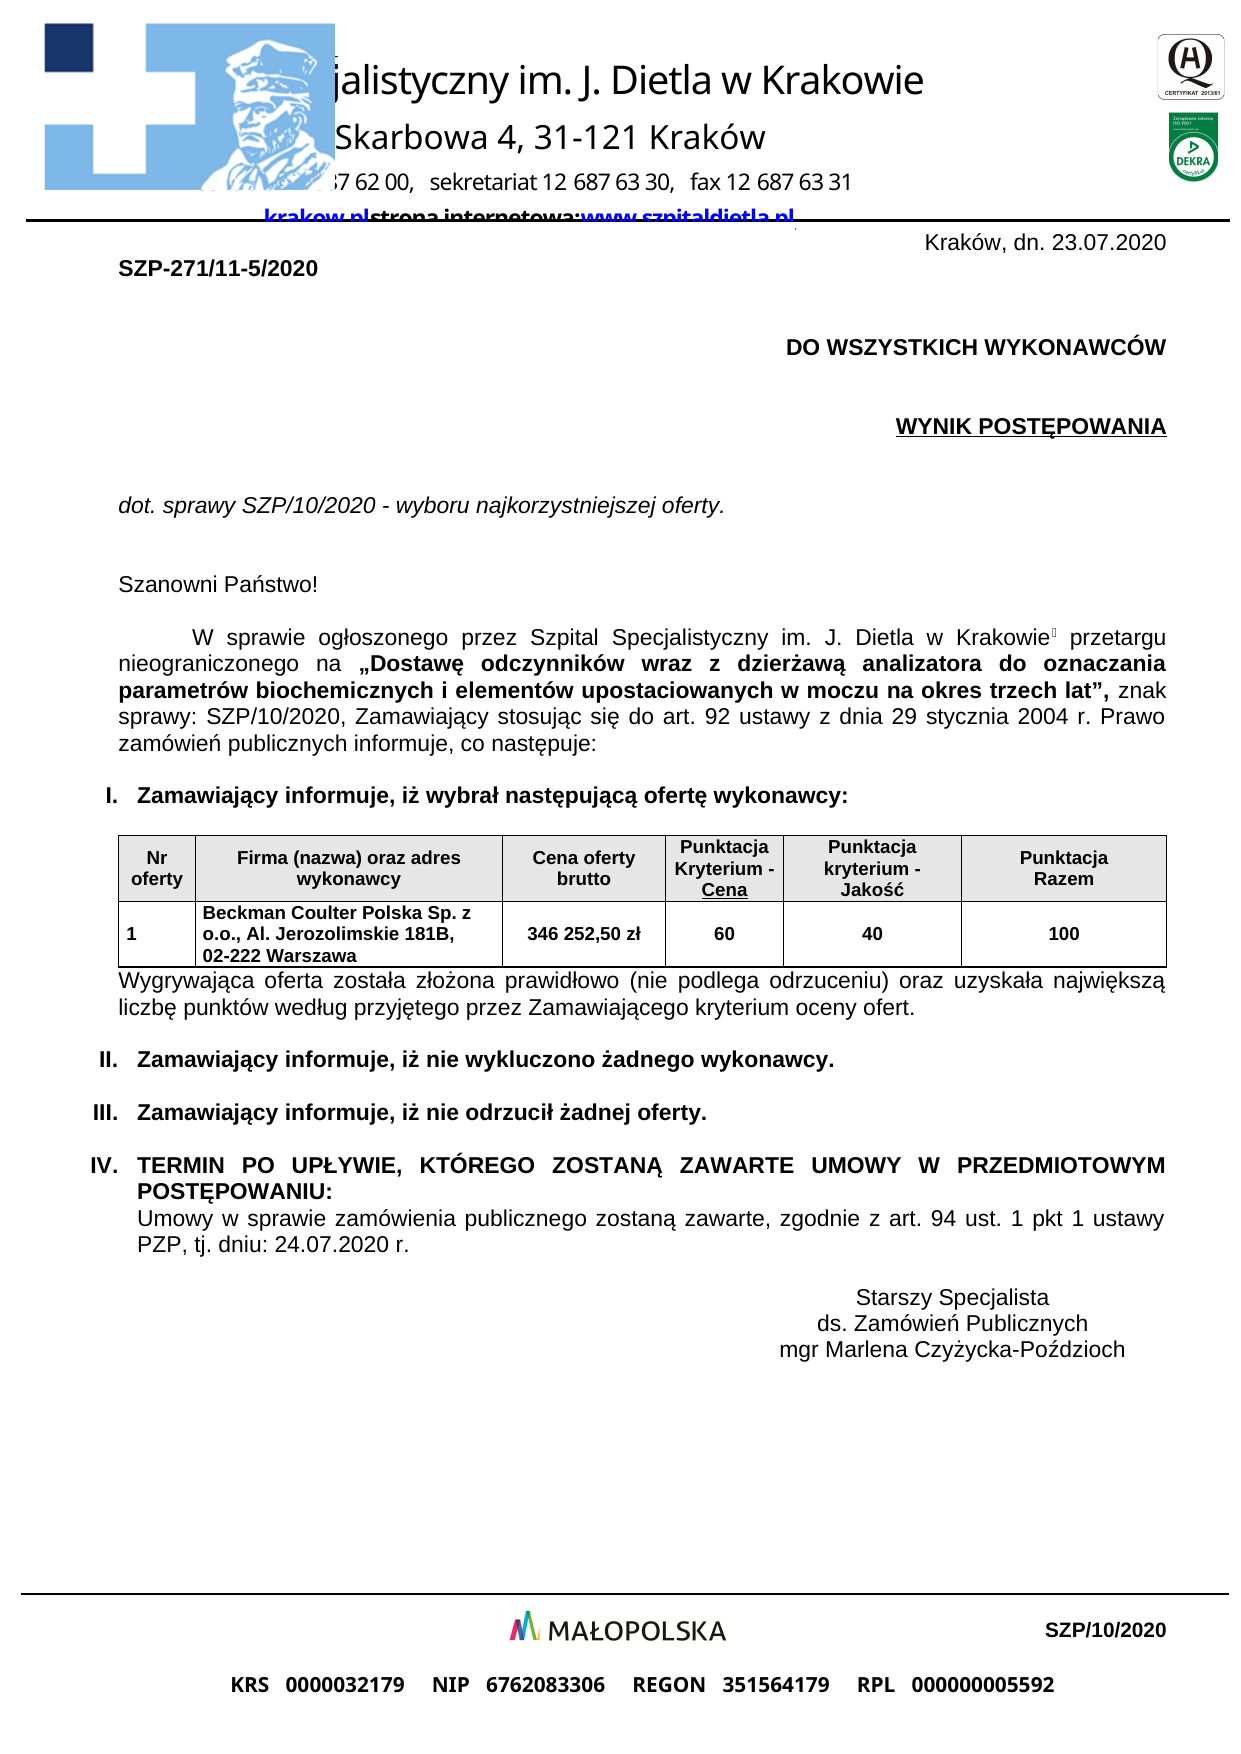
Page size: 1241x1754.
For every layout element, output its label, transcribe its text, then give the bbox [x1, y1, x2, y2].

table_cell 100 [962, 902, 1166, 966]
table_header Firma (nazwa) oraz adres wykonawcy [196, 836, 502, 901]
table_cell 346 252,50 zł [503, 902, 665, 966]
table_header Punktacja Razem [962, 836, 1166, 901]
picture [1168, 112, 1219, 182]
table_header Nr oferty [119, 836, 195, 901]
subtitle Kraków, dn. 23.07.2020 [118, 229, 1166, 255]
table_cell 60 [666, 902, 783, 966]
text Wygrywająca oferta została złożona prawidłowo (nie podlega odrzuceniu) oraz uzyskała największą liczbę punktów według przyjętego przez Zamawiającego kryterium oceny ofert. [118, 968, 1166, 1020]
list TERMIN PO UPŁYWIE, KTÓREGO ZOSTANĄ ZAWARTE UMOWY W PRZEDMIOTOWYM POSTĘPOWANIU: [118, 1152, 1166, 1204]
picture [1157, 34, 1225, 100]
list Zamawiający informuje, iż wybrał następującą ofertę wykonawcy: [118, 782, 1166, 808]
text WYNIK POSTĘPOWANIA [148, 413, 1167, 439]
table_cell 40 [784, 902, 961, 966]
subtitle Umowy w sprawie zamówienia publicznego zostaną zawarte, zgodnie z art. 94 ust. 1 pkt 1 ustawy PZP, tj. dniu: 24.07.2020 r. [137, 1204, 1166, 1257]
text dot. sprawy SZP/10/2020 - wyboru najkorzystniejszej oferty. [118, 492, 1167, 519]
table_cell 1 [119, 902, 195, 966]
picture [500, 1605, 738, 1653]
table_header Cena oferty brutto [503, 836, 665, 901]
picture [44, 23, 335, 190]
list Zamawiający informuje, iż nie wykluczono żadnego wykonawcy. [118, 1046, 1166, 1073]
subtitle DO WSZYSTKICH WYKONAWCÓW [118, 334, 1166, 361]
text W sprawie ogłoszonego przez Szpital Specjalistyczny im. J. Dietla w Krakowie przetargu nieograniczonego na „Dostawę odczynników wraz z dzierżawą analizatora do oznaczania parametrów biochemicznych i elementów upostaciowanych w moczu na okres trzech lat”, znak sprawy: SZP/10/2020, Zamawiający stosując się do art. 92 ustawy z dnia 29 stycznia 2004 r. Prawo zamówień publicznych informuje, co następuje: [118, 624, 1166, 756]
text Starszy Specjalista [738, 1284, 1166, 1310]
table_header Punktacja Kryterium - Cena [666, 836, 783, 901]
text ds. Zamówień Publicznych [738, 1310, 1166, 1336]
text Szanowni Państwo! [118, 571, 1166, 598]
table_header Punktacja kryterium - Jakość [784, 836, 961, 901]
text SZP-271/11-5/2020 [118, 255, 1166, 281]
list Zamawiający informuje, iż nie odrzucił żadnej oferty. [118, 1099, 1166, 1126]
text mgr Marlena Czyżycka-Poździoch [738, 1336, 1166, 1363]
table_cell Beckman Coulter Polska Sp. z o.o., Al. Jerozolimskie 181B, 02-222 Warszawa [196, 902, 502, 966]
